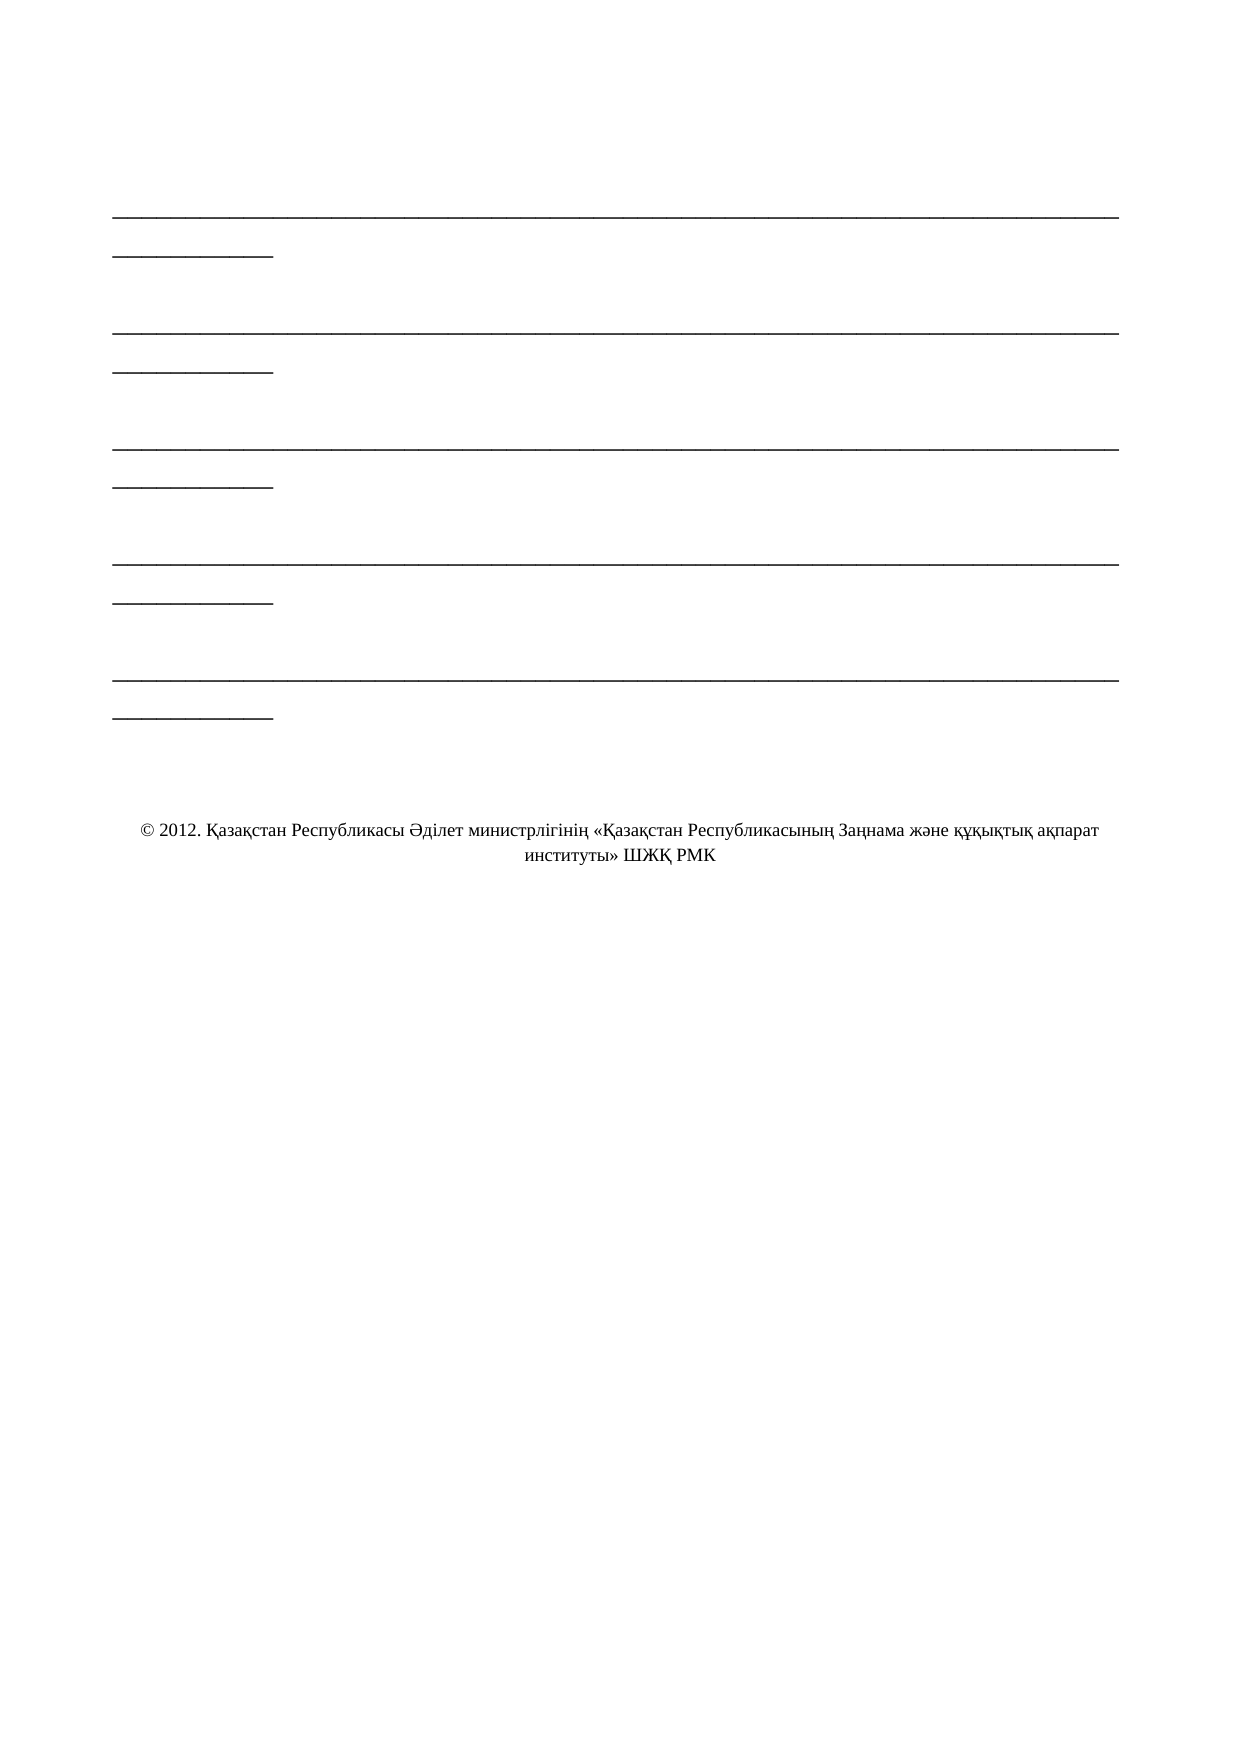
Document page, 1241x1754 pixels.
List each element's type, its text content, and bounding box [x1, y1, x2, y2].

text ________________________________________________________________________________ [112, 497, 1128, 607]
text © 2012. Қазақстан Республикасы Әділет министрлігінің «Қазақстан Республикасының Заңнама және құқықтық ақпарат институты» ШЖҚ РМК [112, 819, 1128, 865]
text ________________________________________________________________________________ [112, 612, 1128, 723]
text ________________________________________________________________________________ [112, 266, 1128, 376]
text ________________________________________________________________________________ [112, 150, 1128, 261]
text ________________________________________________________________________________ [112, 381, 1128, 492]
